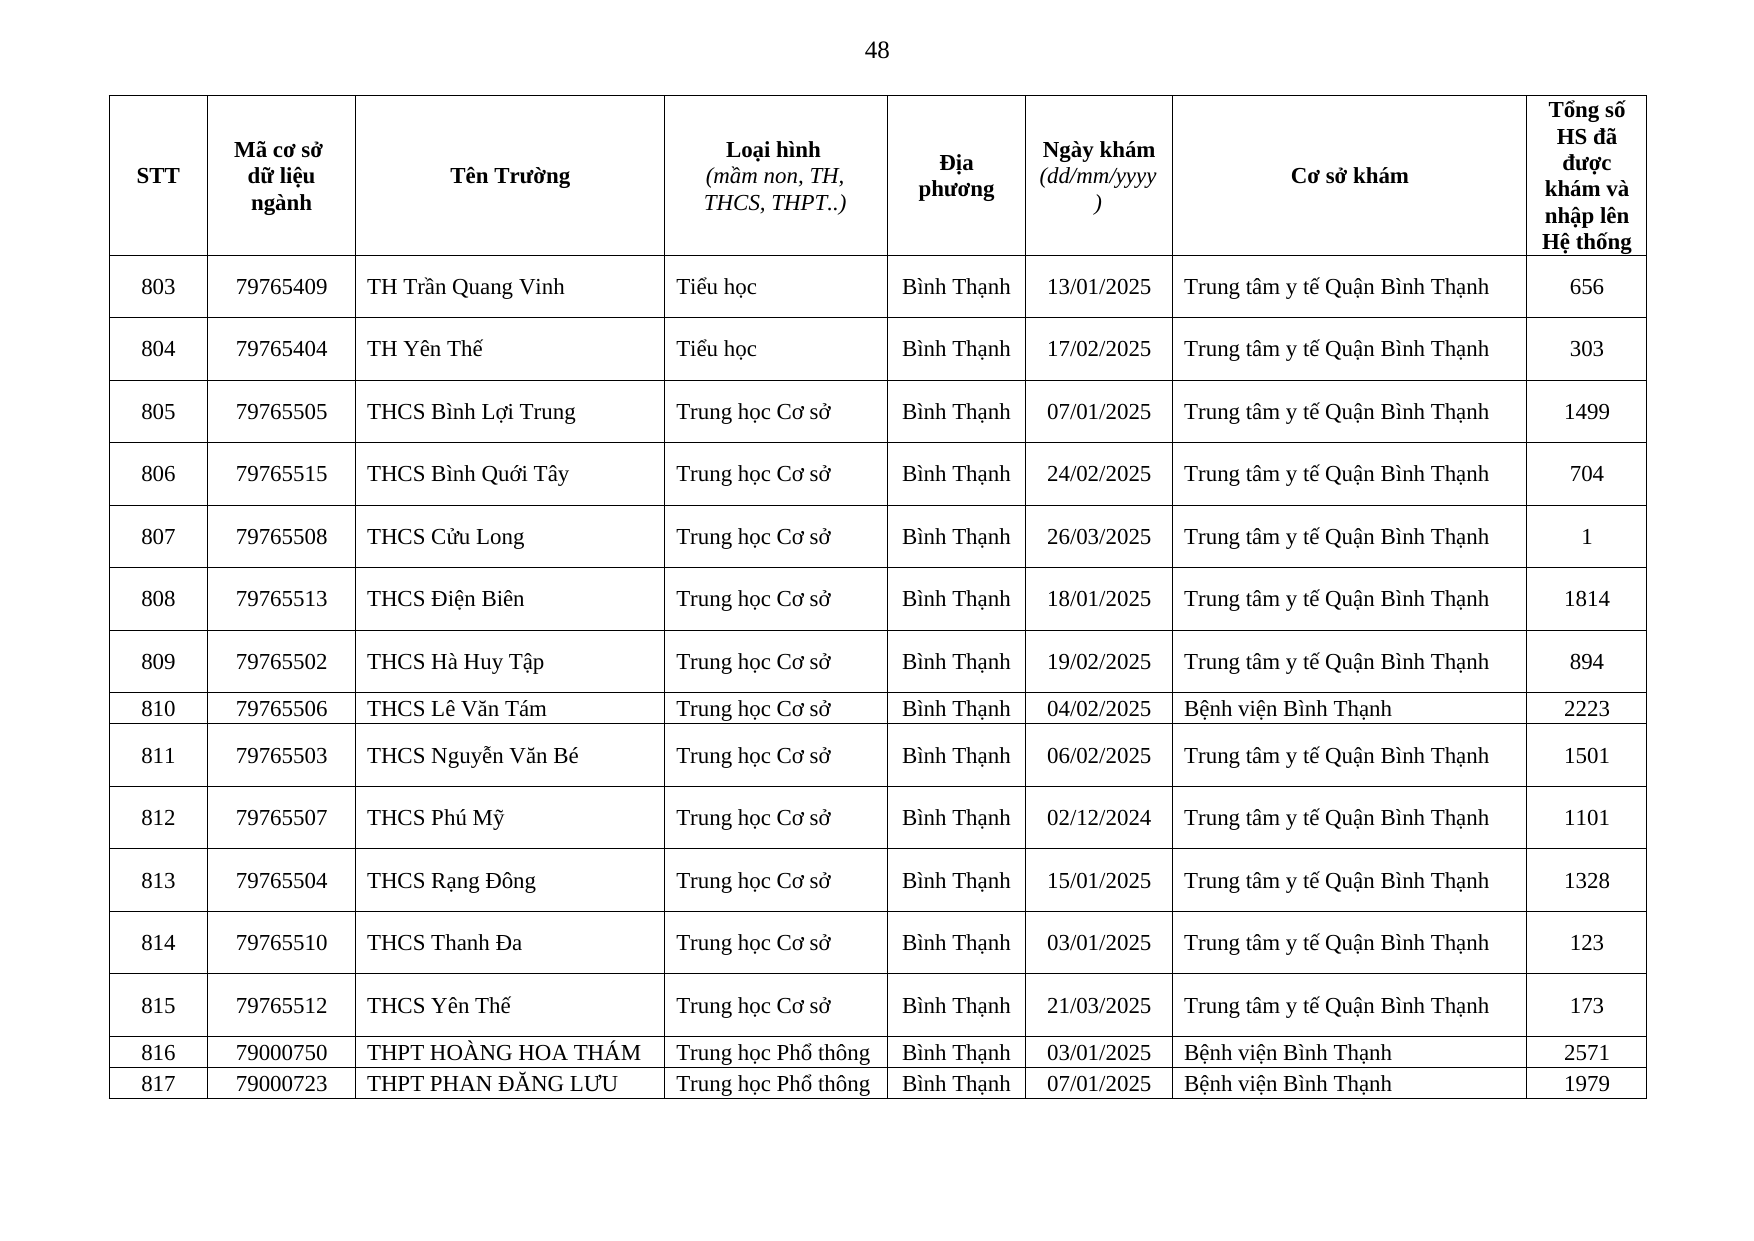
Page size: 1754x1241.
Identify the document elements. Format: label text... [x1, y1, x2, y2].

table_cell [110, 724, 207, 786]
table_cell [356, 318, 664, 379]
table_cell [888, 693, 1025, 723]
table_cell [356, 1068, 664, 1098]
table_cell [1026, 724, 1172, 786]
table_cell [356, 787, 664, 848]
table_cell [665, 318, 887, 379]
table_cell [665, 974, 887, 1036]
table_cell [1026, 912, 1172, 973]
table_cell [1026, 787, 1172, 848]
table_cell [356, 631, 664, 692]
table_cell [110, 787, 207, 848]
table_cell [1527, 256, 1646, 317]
table_header Tổng số HS đã được khám và nhập lên Hệ thống [1527, 96, 1646, 254]
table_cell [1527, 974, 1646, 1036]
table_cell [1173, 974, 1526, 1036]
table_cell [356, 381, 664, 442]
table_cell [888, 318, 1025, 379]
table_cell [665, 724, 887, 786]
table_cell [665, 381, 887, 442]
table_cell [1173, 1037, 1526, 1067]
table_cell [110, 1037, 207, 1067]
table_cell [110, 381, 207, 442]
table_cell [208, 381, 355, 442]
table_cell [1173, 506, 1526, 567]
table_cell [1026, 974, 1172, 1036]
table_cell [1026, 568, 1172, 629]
table_header Địa phương [888, 96, 1025, 254]
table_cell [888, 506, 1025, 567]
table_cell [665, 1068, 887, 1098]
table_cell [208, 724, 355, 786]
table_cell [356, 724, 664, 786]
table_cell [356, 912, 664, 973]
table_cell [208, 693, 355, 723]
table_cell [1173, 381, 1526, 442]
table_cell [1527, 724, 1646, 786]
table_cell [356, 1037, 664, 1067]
table_header Mã cơ sở dữ liệu ngành [208, 96, 355, 254]
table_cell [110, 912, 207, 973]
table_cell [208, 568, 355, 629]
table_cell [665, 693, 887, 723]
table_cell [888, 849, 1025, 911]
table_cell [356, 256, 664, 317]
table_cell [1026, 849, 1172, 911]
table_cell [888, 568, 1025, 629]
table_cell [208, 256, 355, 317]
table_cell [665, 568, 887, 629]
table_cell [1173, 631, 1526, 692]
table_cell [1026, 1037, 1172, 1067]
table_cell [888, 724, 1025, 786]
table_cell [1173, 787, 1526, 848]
table_header STT [110, 96, 207, 254]
table_header Ngày khám (dd/mm/yyyy) [1026, 96, 1172, 254]
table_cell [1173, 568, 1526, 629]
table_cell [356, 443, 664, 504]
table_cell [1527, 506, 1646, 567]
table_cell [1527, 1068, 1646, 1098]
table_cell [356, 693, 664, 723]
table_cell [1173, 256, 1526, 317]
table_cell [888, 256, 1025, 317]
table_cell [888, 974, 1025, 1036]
table_header Tên Trường [356, 96, 664, 254]
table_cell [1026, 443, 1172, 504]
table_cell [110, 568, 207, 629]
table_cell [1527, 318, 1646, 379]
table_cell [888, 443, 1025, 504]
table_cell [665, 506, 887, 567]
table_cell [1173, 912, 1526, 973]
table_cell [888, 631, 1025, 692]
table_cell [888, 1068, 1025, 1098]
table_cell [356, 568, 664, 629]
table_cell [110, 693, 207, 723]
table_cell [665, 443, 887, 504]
table_header Cơ sở khám [1173, 96, 1526, 254]
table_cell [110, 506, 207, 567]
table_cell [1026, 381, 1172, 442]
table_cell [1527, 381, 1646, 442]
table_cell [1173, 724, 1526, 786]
table_header Loại hình (mầm non, TH, THCS, THPT..) [665, 96, 887, 254]
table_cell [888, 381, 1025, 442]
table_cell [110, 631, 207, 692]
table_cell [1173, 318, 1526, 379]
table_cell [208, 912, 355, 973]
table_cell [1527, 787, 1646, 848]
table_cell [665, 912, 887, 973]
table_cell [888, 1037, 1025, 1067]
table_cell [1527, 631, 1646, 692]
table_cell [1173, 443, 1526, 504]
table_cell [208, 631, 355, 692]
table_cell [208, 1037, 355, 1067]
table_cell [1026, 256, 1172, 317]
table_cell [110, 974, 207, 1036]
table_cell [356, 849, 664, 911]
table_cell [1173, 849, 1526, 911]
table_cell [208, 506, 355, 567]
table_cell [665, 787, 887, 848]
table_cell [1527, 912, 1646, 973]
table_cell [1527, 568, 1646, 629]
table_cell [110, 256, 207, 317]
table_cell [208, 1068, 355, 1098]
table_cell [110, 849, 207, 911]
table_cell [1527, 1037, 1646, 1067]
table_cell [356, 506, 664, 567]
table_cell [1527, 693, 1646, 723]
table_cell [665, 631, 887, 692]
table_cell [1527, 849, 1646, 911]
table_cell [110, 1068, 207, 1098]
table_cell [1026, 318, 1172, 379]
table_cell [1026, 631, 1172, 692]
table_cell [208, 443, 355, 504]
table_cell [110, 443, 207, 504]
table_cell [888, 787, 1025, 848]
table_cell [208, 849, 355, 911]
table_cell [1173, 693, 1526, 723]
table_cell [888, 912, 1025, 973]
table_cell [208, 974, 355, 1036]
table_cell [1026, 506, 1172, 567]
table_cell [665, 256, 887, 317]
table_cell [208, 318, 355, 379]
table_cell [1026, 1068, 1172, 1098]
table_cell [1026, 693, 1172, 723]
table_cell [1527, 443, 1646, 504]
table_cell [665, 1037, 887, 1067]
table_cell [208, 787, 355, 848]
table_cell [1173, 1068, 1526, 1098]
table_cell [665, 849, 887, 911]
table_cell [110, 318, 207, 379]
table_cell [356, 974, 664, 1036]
